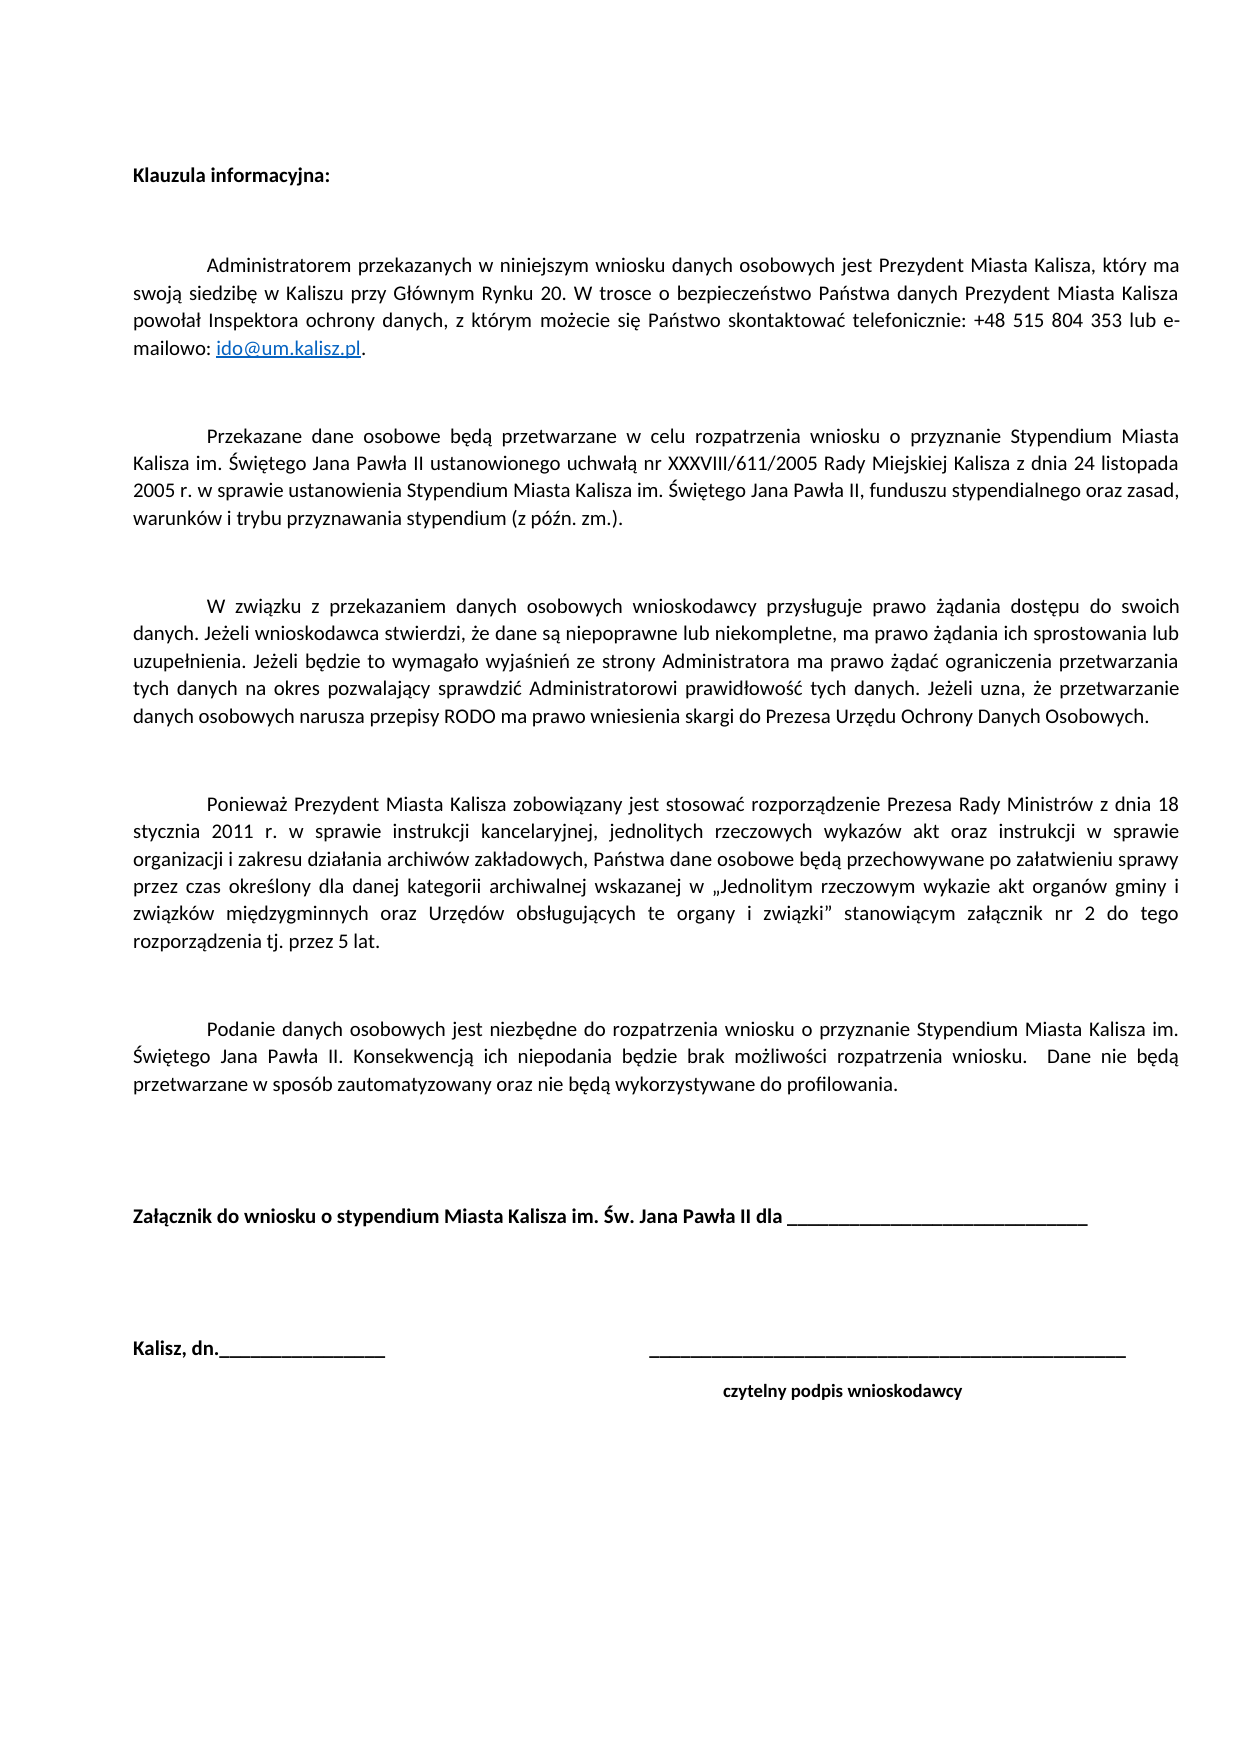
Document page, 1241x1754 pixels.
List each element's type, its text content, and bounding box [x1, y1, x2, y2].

text Podanie danych osobowych jest niezbędne do rozpatrzenia wniosku o przyznanie Stypendium Miasta Kalisza im. Świętego Jana Pawła II. Konsekwencją ich niepodania będzie brak możliwości rozpatrzenia wniosku. Dane nie będą przetwarzane w sposób zautomatyzowany oraz nie będą wykorzystywane do profilowania. [133, 1016, 1181, 1096]
text W związku z przekazaniem danych osobowych wnioskodawcy przysługuje prawo żądania dostępu do swoich danych. Jeżeli wnioskodawca stwierdzi, że dane są niepoprawne lub niekompletne, ma prawo żądania ich sprostowania lub uzupełnienia. Jeżeli będzie to wymagało wyjaśnień ze strony Administratora ma prawo żądać ograniczenia przetwarzania tych danych na okres pozwalający sprawdzić Administratorowi prawidłowość tych danych. Jeżeli uzna, że przetwarzanie danych osobowych narusza przepisy RODO ma prawo wniesienia skargi do Prezesa Urzędu Ochrony Danych Osobowych. [133, 593, 1181, 728]
text czytelny podpis wnioskodawcy [133, 1379, 1181, 1402]
text Ponieważ Prezydent Miasta Kalisza zobowiązany jest stosować rozporządzenie Prezesa Rady Ministrów z dnia 18 stycznia 2011 r. w sprawie instrukcji kancelaryjnej, jednolitych rzeczowych wykazów akt oraz instrukcji w sprawie organizacji i zakresu działania archiwów zakładowych, Państwa dane osobowe będą przechowywane po załatwieniu sprawy przez czas określony dla danej kategorii archiwalnej wskazanej w „Jednolitym rzeczowym wykazie akt organów gminy i związków międzygminnych oraz Urzędów obsługujących te organy i związki” stanowiącym załącznik nr 2 do tego rozporządzenia tj. przez 5 lat. [133, 791, 1181, 953]
text Kalisz, dn.________________ ______________________________________________ [133, 1335, 1181, 1361]
text Klauzula informacyjna: [133, 162, 1181, 188]
text Administratorem przekazanych w niniejszym wniosku danych osobowych jest Prezydent Miasta Kalisza, który ma swoją siedzibę w Kaliszu przy Głównym Rynku 20. W trosce o bezpieczeństwo Państwa danych Prezydent Miasta Kalisza powołał Inspektora ochrony danych, z którym możecie się Państwo skontaktować telefonicznie: +48 515 804 353 lub e-mailowo: ido@um.kalisz.pl. [133, 253, 1181, 360]
text Załącznik do wniosku o stypendium Miasta Kalisza im. Św. Jana Pawła II dla _____________________________ [133, 1203, 1181, 1228]
text Przekazane dane osobowe będą przetwarzane w celu rozpatrzenia wniosku o przyznanie Stypendium Miasta Kalisza im. Świętego Jana Pawła II ustanowionego uchwałą nr XXXVIII/611/2005 Rady Miejskiej Kalisza z dnia 24 listopada 2005 r. w sprawie ustanowienia Stypendium Miasta Kalisza im. Świętego Jana Pawła II, funduszu stypendialnego oraz zasad, warunków i trybu przyznawania stypendium (z późn. zm.). [133, 423, 1181, 531]
